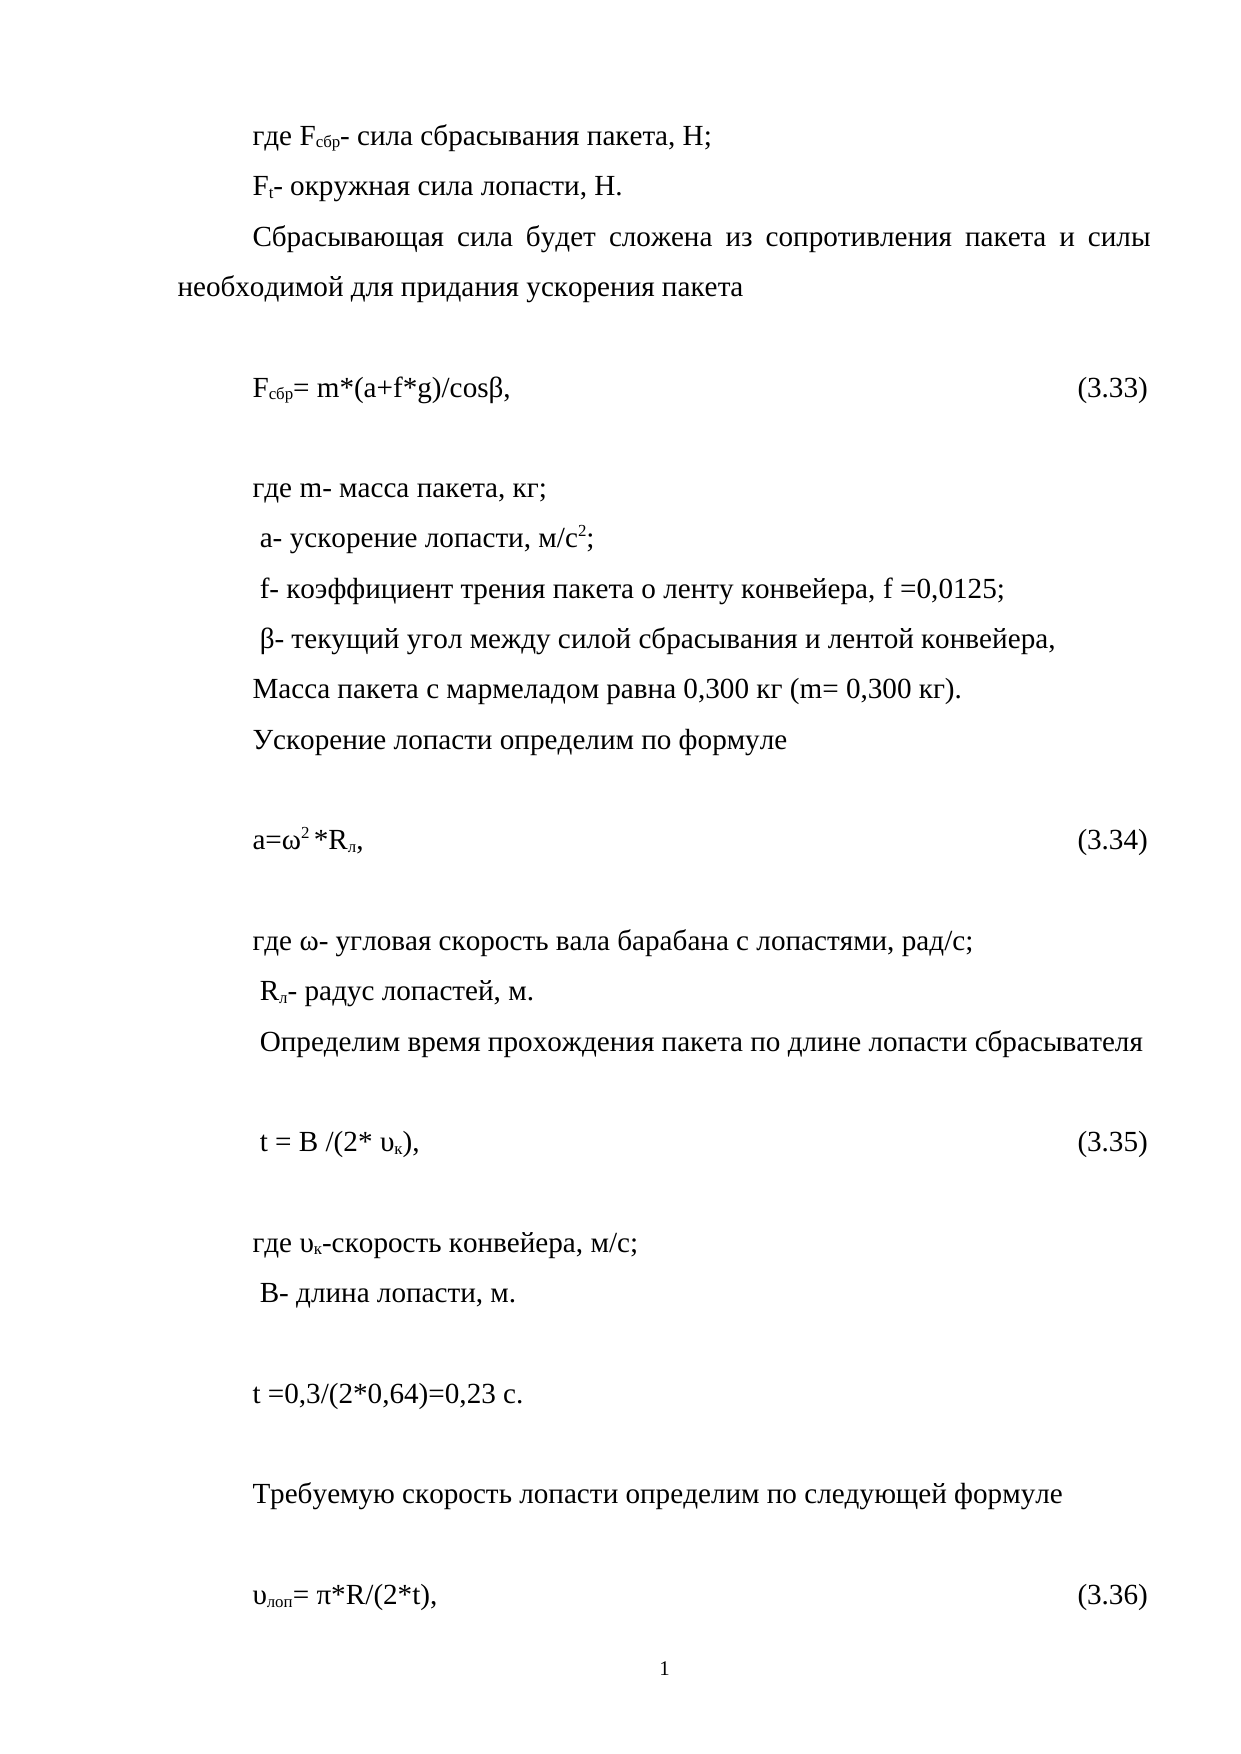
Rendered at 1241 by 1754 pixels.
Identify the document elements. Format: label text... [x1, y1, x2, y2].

text а- ускорение лопасти, м/с2; [177, 521, 1152, 554]
text а=ω2 *Rл, (3.34) [177, 822, 1152, 856]
text Требуемую скорость лопасти определим по следующей формуле [177, 1477, 1152, 1510]
text где Fсбр- сила сбрасывания пакета, Н; [177, 118, 1152, 152]
text Масса пакета c мармеладом равна 0,300 кг (m= 0,300 кг). [177, 672, 1152, 705]
text f- коэффициент трения пакета о ленту конвейера, f =0,0125; [177, 571, 1152, 604]
text Сбрасывающая сила будет сложена из сопротивления пакета и силы необходимой для придания ускорения пакета [177, 219, 1152, 303]
text Ускорение лопасти определим по формуле [177, 722, 1152, 755]
text где m- масса пакета, кг; [177, 470, 1152, 504]
text Rл- радус лопастей, м. [177, 973, 1152, 1007]
text β- текущий угол между силой сбрасывания и лентой конвейера, [177, 621, 1152, 655]
text где ω- угловая скорость вала барабана с лопастями, рад/с; [177, 923, 1152, 957]
text Ft- окружная сила лопасти, Н. [177, 168, 1152, 202]
text где υк-скорость конвейера, м/с; [177, 1225, 1152, 1258]
text t = В /(2* υк), (3.35) [177, 1124, 1152, 1158]
text t =0,3/(2*0,64)=0,23 с. [177, 1376, 1152, 1409]
text Определим время прохождения пакета по длине лопасти сбрасывателя [177, 1024, 1152, 1057]
text В- длина лопасти, м. [177, 1275, 1152, 1309]
text υлоп= π*R/(2*t), (3.36) [177, 1577, 1152, 1611]
text Fсбр= m*(a+f*g)/cosβ, (3.33) [177, 370, 1152, 403]
